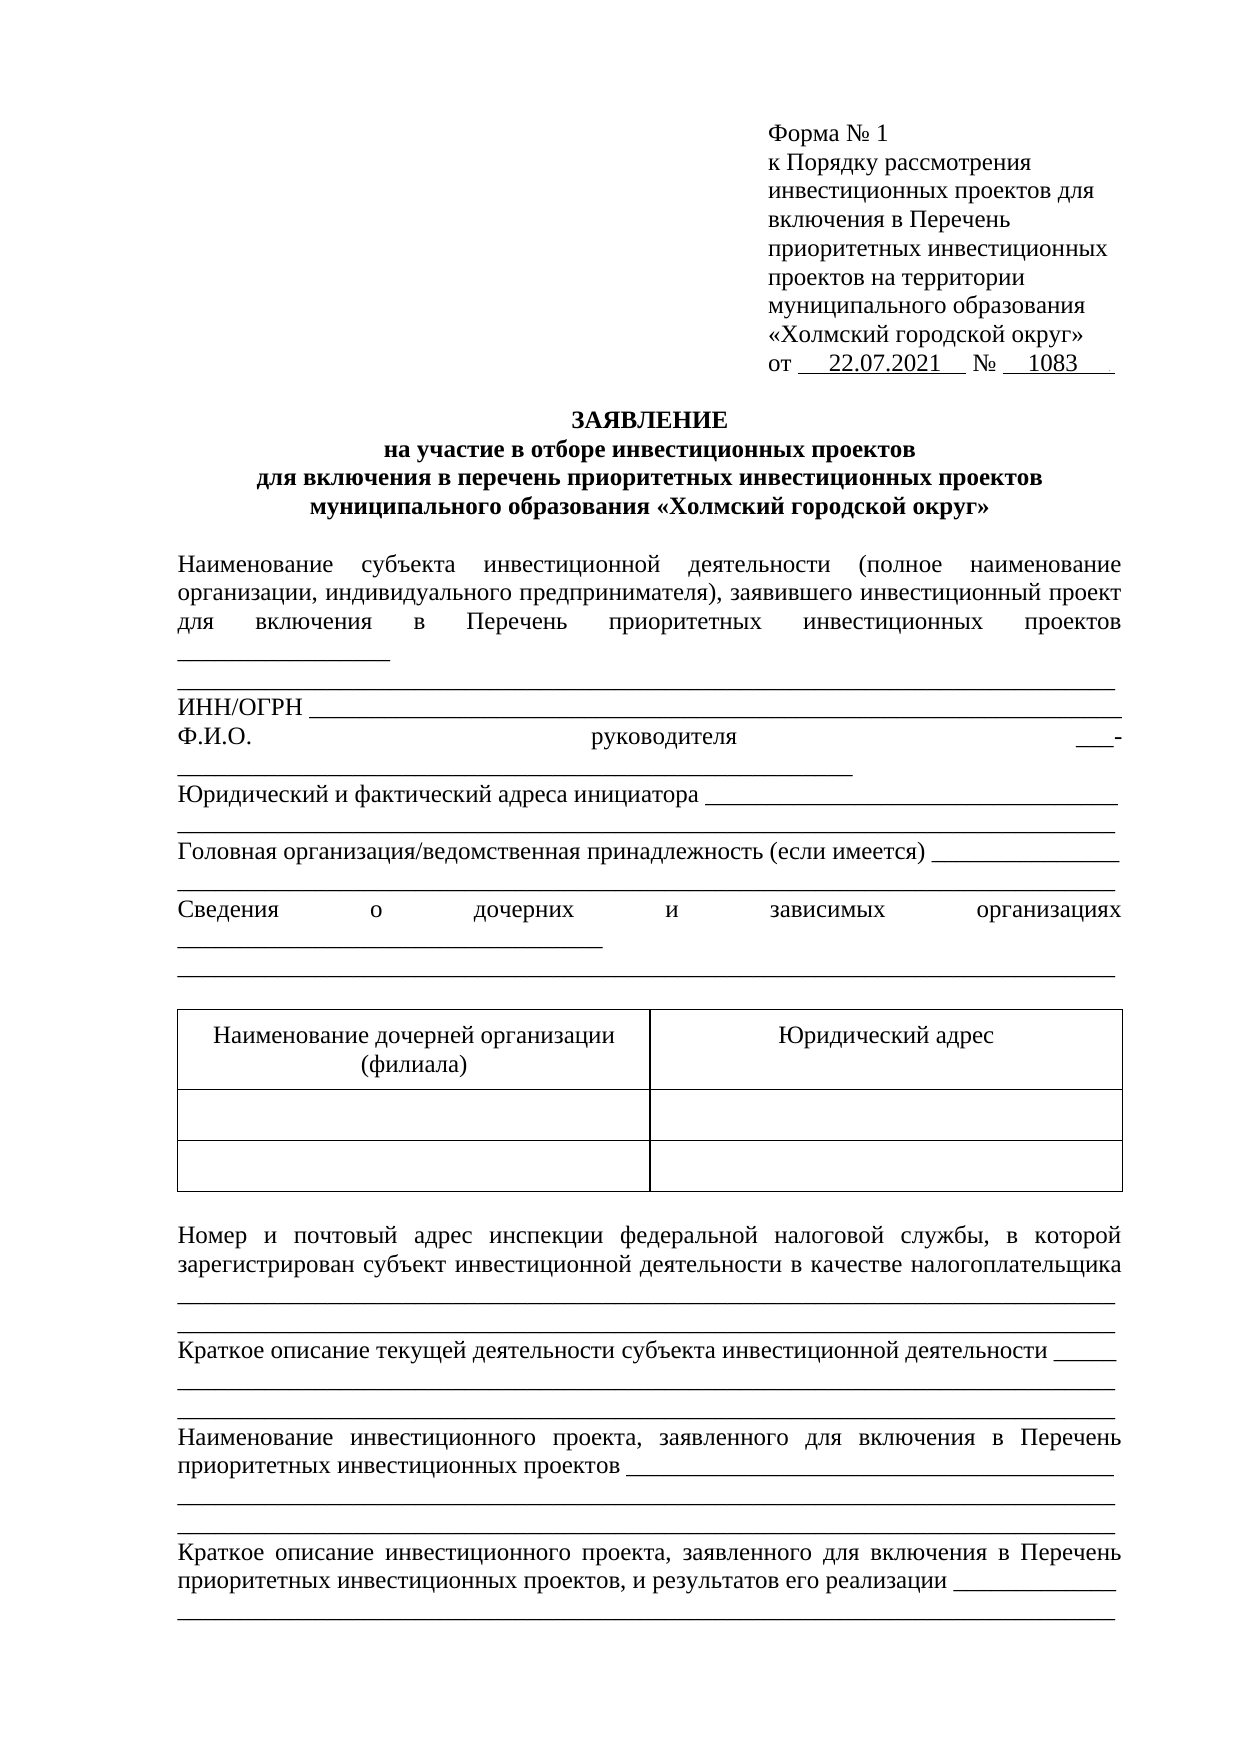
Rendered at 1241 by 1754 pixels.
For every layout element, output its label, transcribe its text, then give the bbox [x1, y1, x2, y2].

text к Порядку рассмотрения инвестиционных проектов для включения в Перечень приоритетных инвестиционных проектов на территории муниципального образования «Холмский городской округ» [768, 147, 1122, 348]
text ______________________________________________________________________________________________________________________________________________________ [177, 1479, 1122, 1537]
text ______________________________________________________________________________________________________________________________________________________ [177, 1364, 1122, 1422]
text Ф.И.О. руководителя _________________________________________________________ [177, 721, 1122, 779]
table_cell [651, 1090, 1122, 1139]
text Краткое описание инвестиционного проекта, заявленного для включения в Перечень приоритетных инвестиционных проектов, и результатов его реализации _____________ [177, 1537, 1122, 1594]
text Наименование субъекта инвестиционной деятельности (полное наименование организации, индивидуального предпринимателя), заявившего инвестиционный проект для включения в Перечень приоритетных инвестиционных проектов _________________ ___________________________________________________________________________ [177, 549, 1122, 692]
text ЗАЯВЛЕНИЕ [177, 405, 1122, 434]
text Юридический и фактический адреса инициатора _________________________________ [177, 779, 1122, 807]
text ___________________________________________________________________________ [177, 807, 1122, 836]
text Сведения о дочерних и зависимых организациях __________________________________ [177, 894, 1122, 951]
text ___________________________________________________________________________ [177, 865, 1122, 894]
text ___________________________________________________________________________ [177, 951, 1122, 980]
text ИНН/ОГРН _________________________________________________________________ [177, 692, 1122, 721]
text Номер и почтовый адрес инспекции федеральной налоговой службы, в которой зарегистрирован субъект инвестиционной деятельности в качестве налогоплательщика ___________________________________________________________________________ [177, 1220, 1122, 1307]
text Головная организация/ведомственная принадлежность (если имеется) _______________ [177, 836, 1122, 865]
text Наименование инвестиционного проекта, заявленного для включения в Перечень приоритетных инвестиционных проектов _______________________________________ [177, 1422, 1122, 1479]
text для включения в перечень приоритетных инвестиционных проектов муниципального образования «Холмский городской округ» [177, 462, 1122, 520]
table_header Наименование дочерней организации (филиала) [178, 1010, 649, 1088]
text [177, 1594, 1122, 1623]
text ___________________________________________________________________________ [177, 1307, 1122, 1335]
table_cell [178, 1090, 649, 1139]
text на участие в отборе инвестиционных проектов [177, 434, 1122, 462]
table_cell [178, 1141, 649, 1191]
table_cell [651, 1141, 1122, 1191]
table_header Юридический адрес [651, 1010, 1122, 1088]
text от 22.07.2021 № 1083 . [768, 348, 1122, 377]
text Краткое описание текущей деятельности субъекта инвестиционной деятельности _____ [177, 1335, 1122, 1364]
text Форма № 1 [768, 118, 1122, 147]
